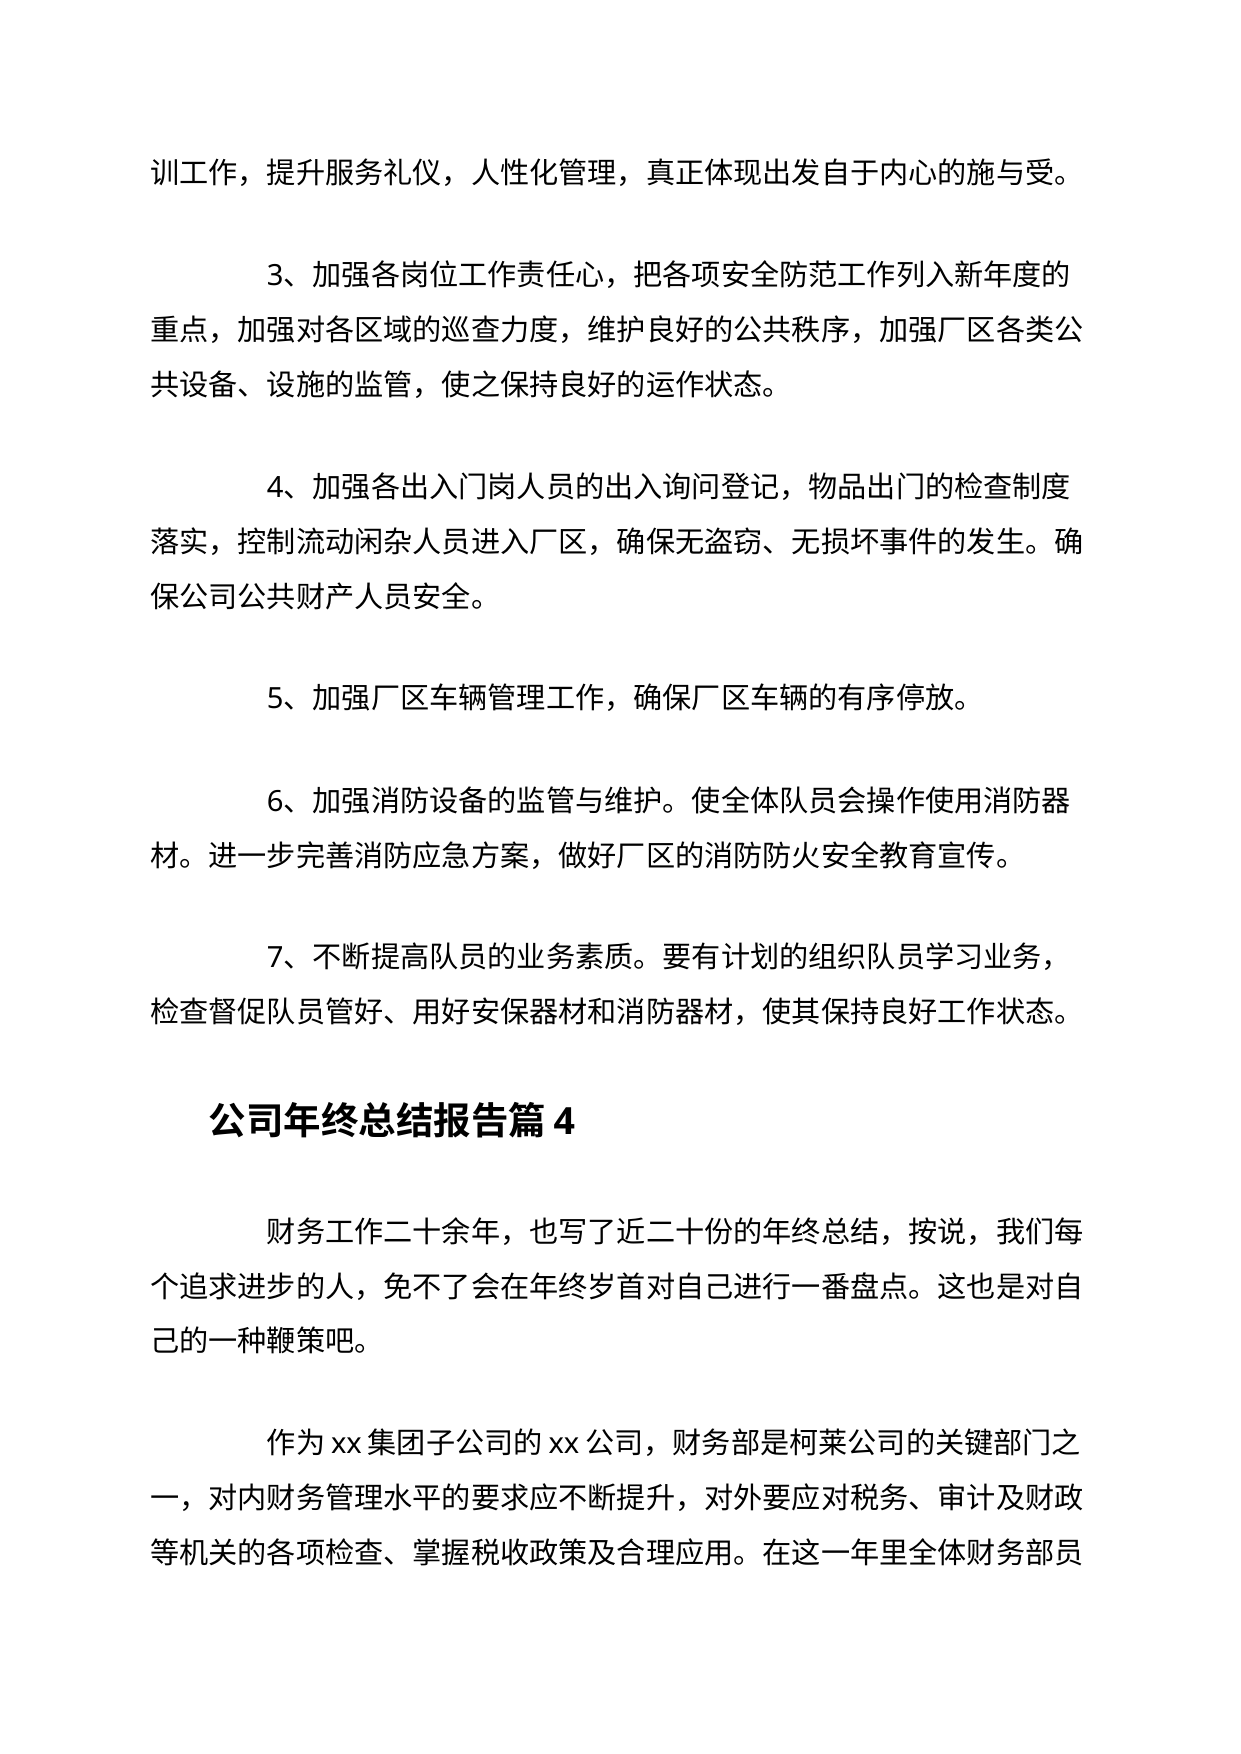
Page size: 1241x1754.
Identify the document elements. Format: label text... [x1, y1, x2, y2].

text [150, 1420, 1090, 1572]
text 财务工作二十余年，也写了近二十份的年终总结，按说，我们每个追求进步的人，免不了会在年终岁首对自己进行一番盘点。这也是对自己的一种鞭策吧。 [150, 1208, 1090, 1360]
text 公司年终总结报告篇4 [150, 1091, 1090, 1145]
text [150, 150, 1090, 192]
text 5、加强厂区车辆管理工作，确保厂区车辆的有序停放。 [150, 675, 1090, 717]
text 6、加强消防设备的监管与维护。使全体队员会操作使用消防器材。进一步完善消防应急方案，做好厂区的消防防火安全教育宣传。 [150, 777, 1090, 874]
text 3、加强各岗位工作责任心，把各项安全防范工作列入新年度的重点，加强对各区域的巡查力度，维护良好的公共秩序，加强厂区各类公共设备、设施的监管，使之保持良好的运作状态。 [150, 252, 1090, 404]
text 7、不断提高队员的业务素质。要有计划的组织队员学习业务，检查督促队员管好、用好安保器材和消防器材，使其保持良好工作状态。 [150, 934, 1090, 1031]
text 4、加强各出入门岗人员的出入询问登记，物品出门的检查制度落实，控制流动闲杂人员进入厂区，确保无盗窃、无损坏事件的发生。确保公司公共财产人员安全。 [150, 463, 1090, 616]
